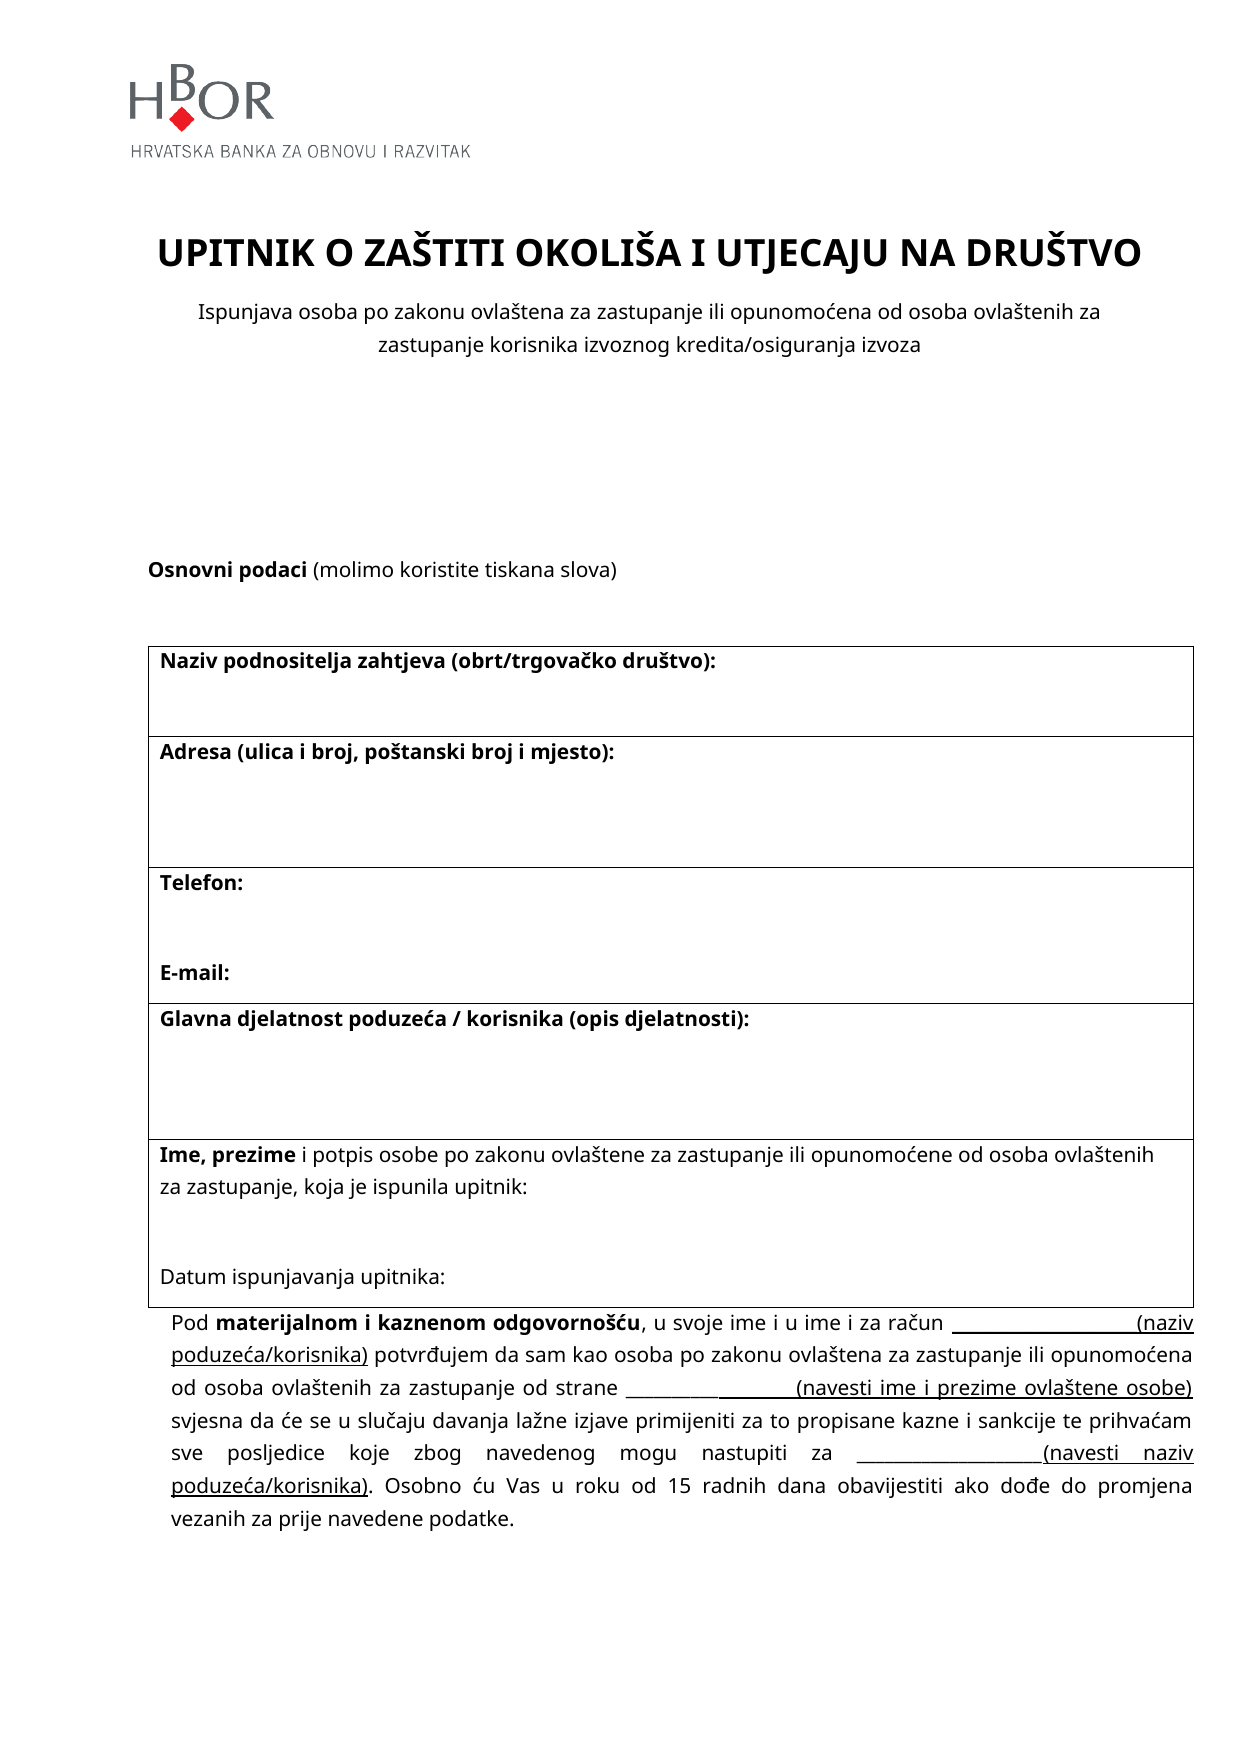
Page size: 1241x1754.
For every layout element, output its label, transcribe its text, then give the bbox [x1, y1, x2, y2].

text Ispunjava osoba po zakonu ovlaštena za zastupanje ili opunomoćena od osoba ovlaštenih za zastupanje korisnika izvoznog kredita/osiguranja izvoza [148, 297, 1152, 358]
table_cell Telefon: E-mail: [149, 868, 1193, 1003]
table_cell Adresa (ulica i broj, poštanski broj i mjesto): [149, 737, 1193, 867]
table_cell [148, 1308, 1193, 1581]
text Osnovni podaci (molimo koristite tiskana slova) [148, 555, 1152, 584]
subtitle UPITNIK O ZAŠTITI OKOLIŠA I UTJECAJU NA DRUŠTVO [148, 226, 1152, 277]
table_cell Ime, prezime i potpis osobe po zakonu ovlaštene za zastupanje ili opunomoćene od osoba ovlaštenih za zastupanje, koja je ispunila upitnik: Datum ispunjavanja upitnika: [149, 1140, 1193, 1307]
picture [77, 30, 515, 180]
table_cell Glavna djelatnost poduzeća / korisnika (opis djelatnosti): [149, 1004, 1193, 1139]
table_header Naziv podnositelja zahtjeva (obrt/trgovačko društvo): [149, 647, 1193, 736]
